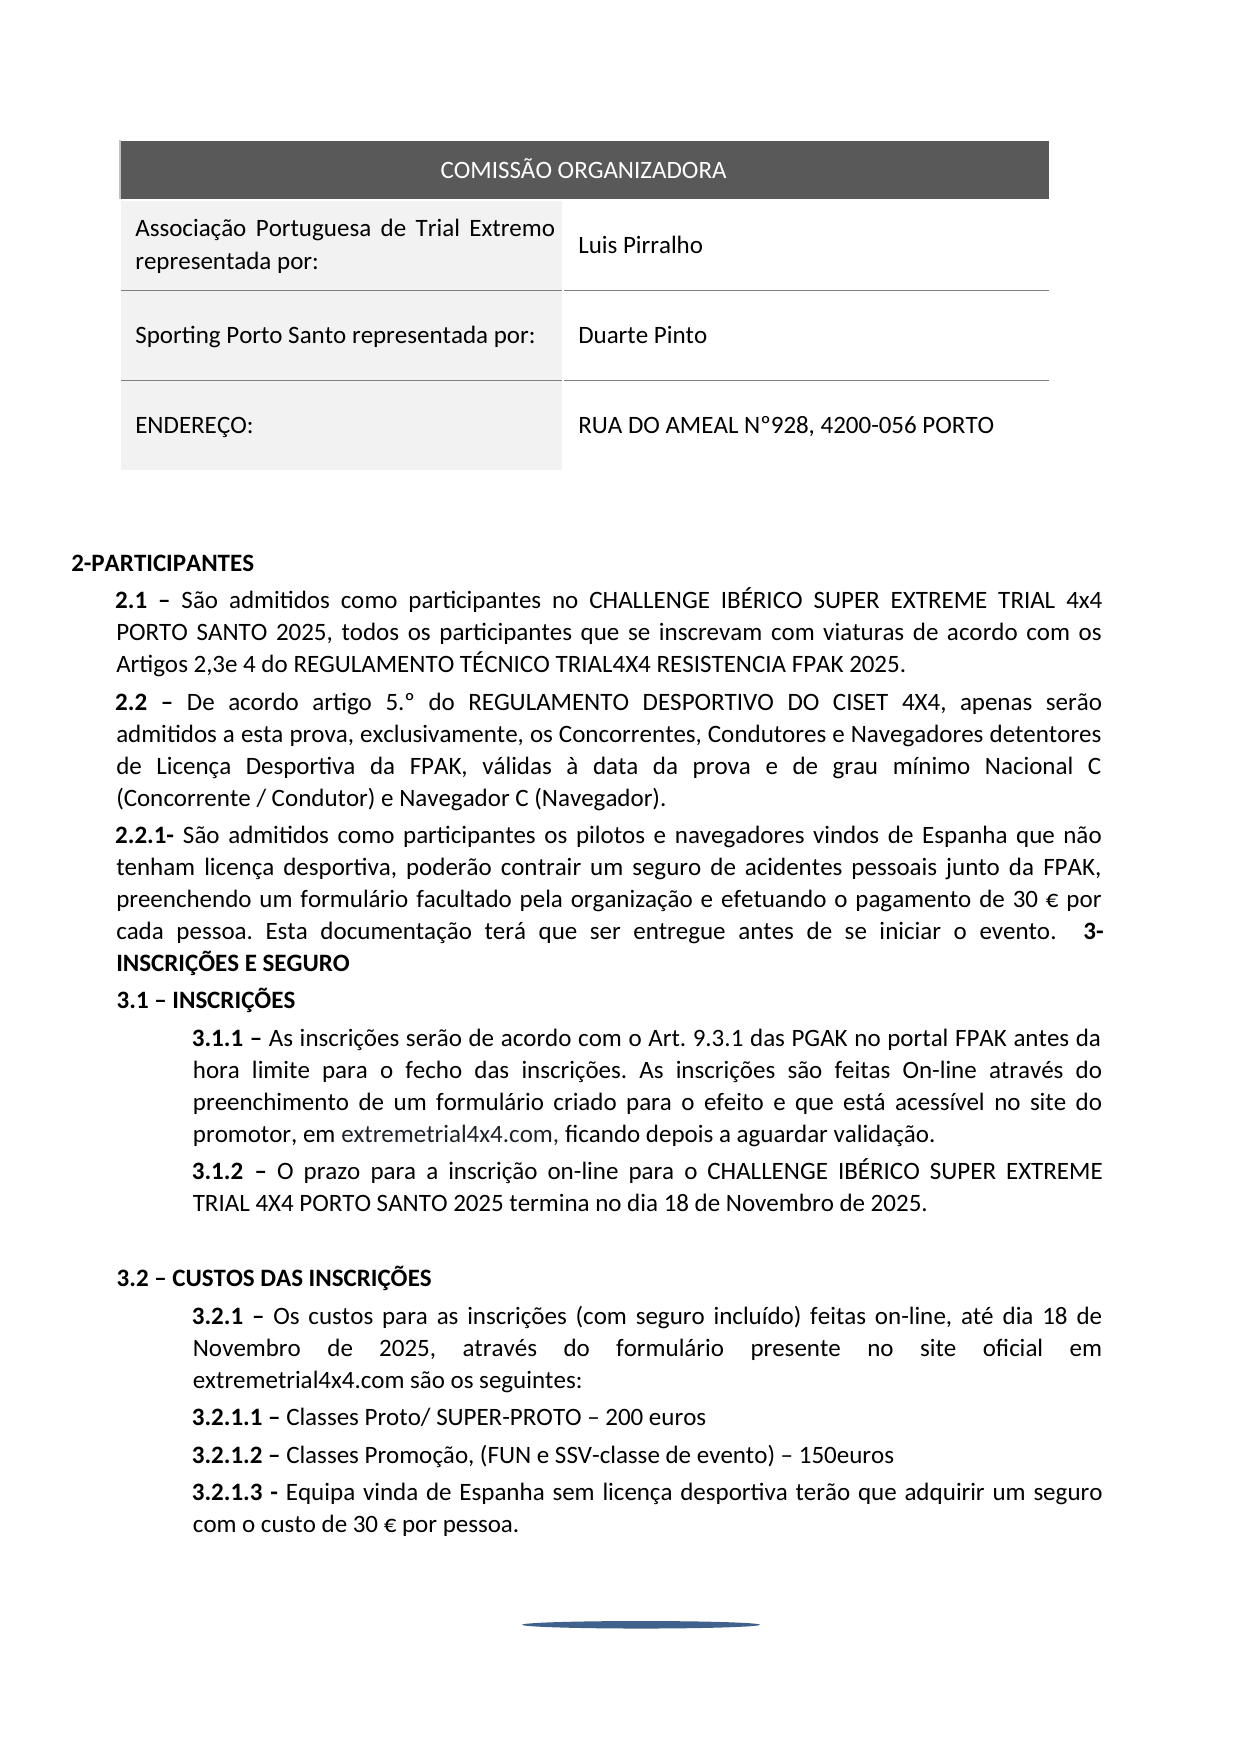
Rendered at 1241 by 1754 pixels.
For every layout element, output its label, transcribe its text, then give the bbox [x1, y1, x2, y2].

text 2.1 – São admitidos como participantes no CHALLENGE IBÉRICO SUPER EXTREME TRIAL 4x4 PORTO SANTO 2025, todos os participantes que se inscrevam com viaturas de acordo com os Artigos 2,3e 4 do REGULAMENTO TÉCNICO TRIAL4X4 RESISTENCIA FPAK 2025. [115, 584, 1103, 679]
subtitle 2-PARTICIPANTES [71, 547, 1016, 577]
table_cell Associação Portuguesa de Trial Extremo representada por: [121, 201, 562, 290]
subtitle 3.2 – CUSTOS DAS INSCRIÇÕES [116, 1262, 1016, 1293]
table_cell Duarte Pinto [564, 291, 1049, 380]
text 3.2.1.3 - Equipa vinda de Espanha sem licença desportiva terão que adquirir um seguro com o custo de 30 € por pessoa. [192, 1476, 1103, 1539]
picture [621, 1623, 683, 1627]
table_cell RUA DO AMEAL Nº928, 4200-056 PORTO [564, 381, 1049, 470]
table_cell ENDEREÇO: [121, 381, 562, 470]
text 3.1.2 – O prazo para a inscrição on-line para o CHALLENGE IBÉRICO SUPER EXTREME TRIAL 4X4 PORTO SANTO 2025 termina no dia 18 de Novembro de 2025. [192, 1156, 1103, 1218]
text 2.2.1- São admitidos como participantes os pilotos e navegadores vindos de Espanha que não tenham licença desportiva, poderão contrair um seguro de acidentes pessoais junto da FPAK, preenchendo um formulário facultado pela organização e efetuando o pagamento de 30 € por cada pessoa. Esta documentação terá que ser entregue antes de se iniciar o evento. 3-INSCRIÇÕES E SEGURO [115, 819, 1103, 978]
text 3.2.1 – Os custos para as inscrições (com seguro incluído) feitas on-line, até dia 18 de Novembro de 2025, através do formulário presente no site oficial em extremetrial4x4.com são os seguintes: [192, 1300, 1103, 1394]
table_header COMISSÃO ORGANIZADORA [121, 141, 1049, 199]
table_cell Sporting Porto Santo representada por: [121, 291, 562, 380]
text 2.2 – De acordo artigo 5.º do REGULAMENTO DESPORTIVO DO CISET 4X4, apenas serão admitidos a esta prova, exclusivamente, os Concorrentes, Condutores e Navegadores detentores de Licença Desportiva da FPAK, válidas à data da prova e de grau mínimo Nacional C (Concorrente / Condutor) e Navegador C (Navegador). [115, 686, 1103, 812]
subtitle 3.1 – INSCRIÇÕES [116, 984, 1016, 1015]
text 3.2.1.1 – Classes Proto/ SUPER-PROTO – 200 euros [192, 1401, 1103, 1432]
text 3.2.1.2 – Classes Promoção, (FUN e SSV-classe de evento) – 150euros [192, 1439, 1103, 1469]
table_cell Luis Pirralho [564, 199, 1050, 290]
text 3.1.1 – As inscrições serão de acordo com o Art. 9.3.1 das PGAK no portal FPAK antes da hora limite para o fecho das inscrições. As inscrições são feitas On-line através do preenchimento de um formulário criado para o efeito e que está acessível no site do promotor, em extremetrial4x4.com, ficando depois a aguardar validação. [192, 1022, 1103, 1149]
